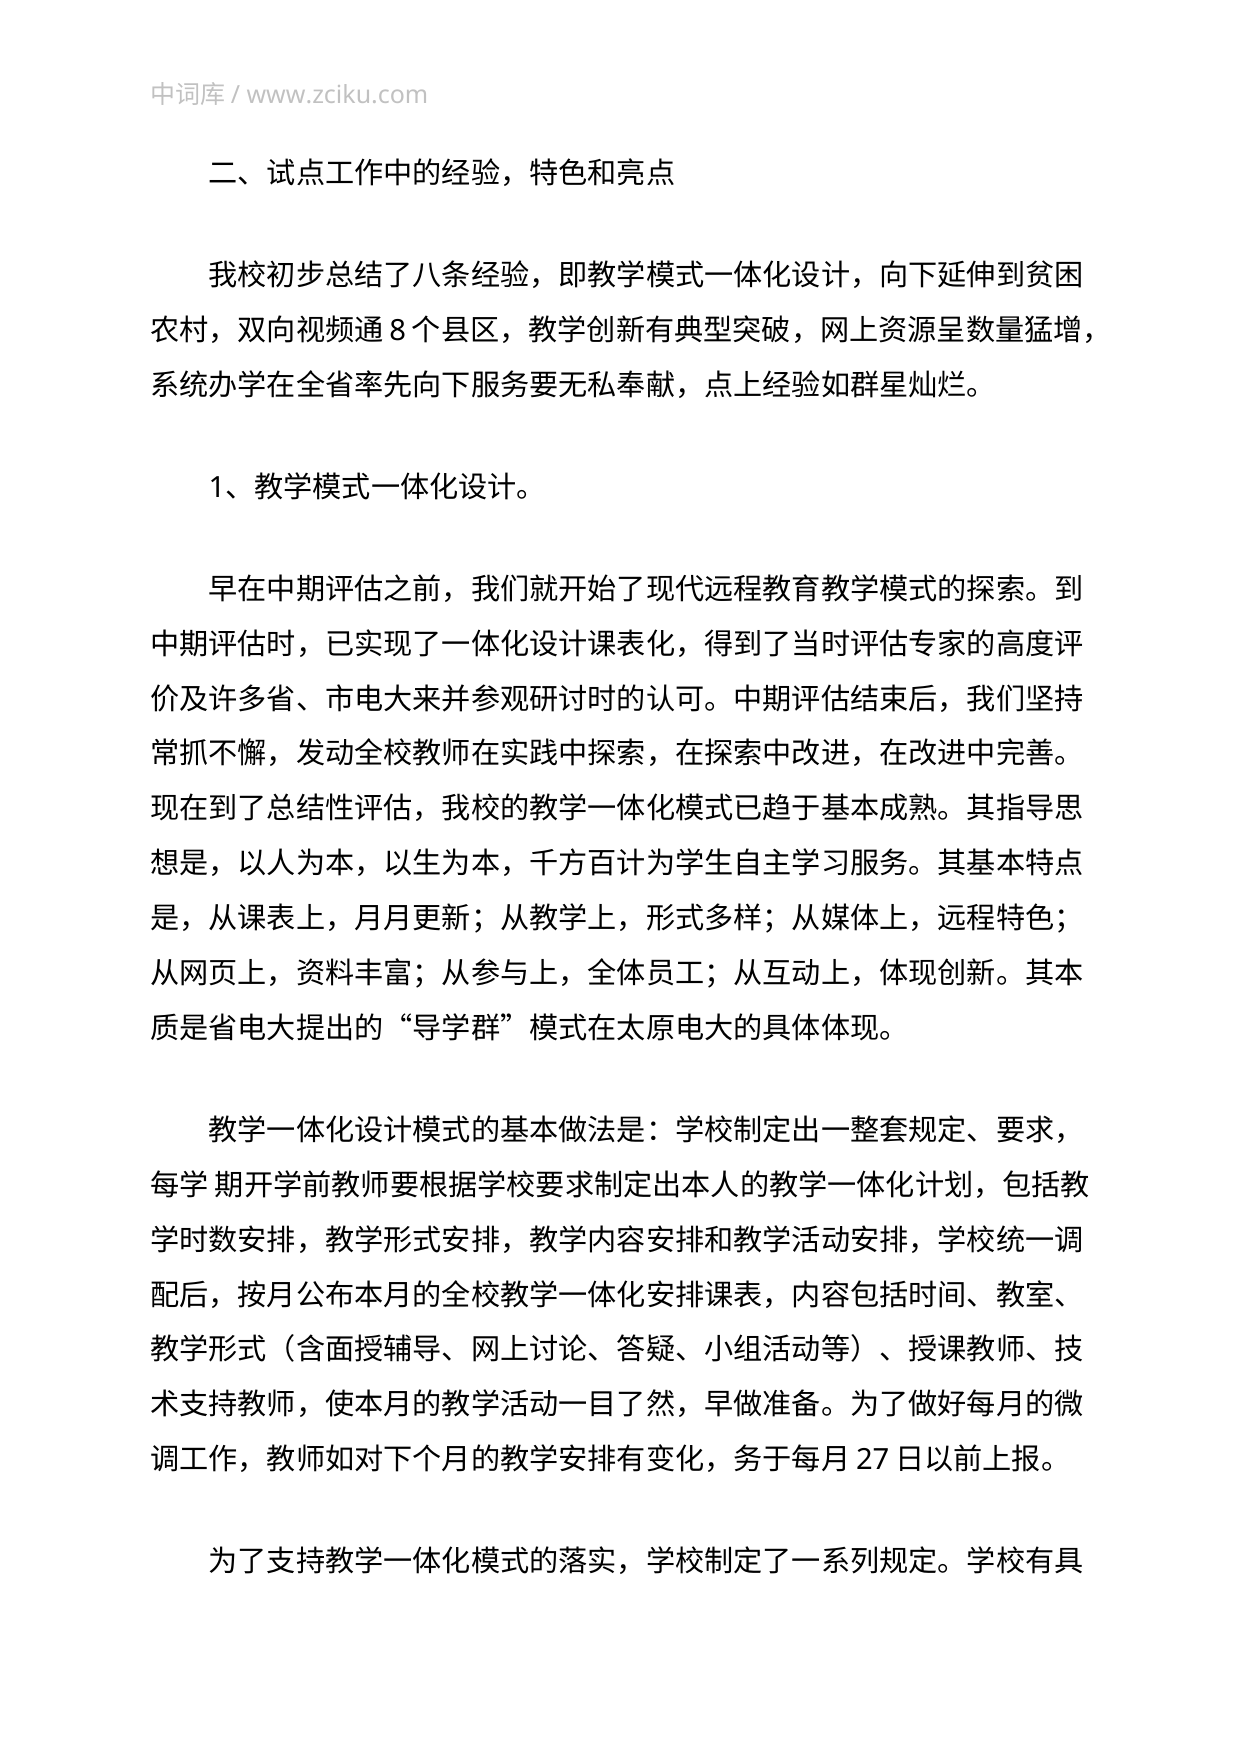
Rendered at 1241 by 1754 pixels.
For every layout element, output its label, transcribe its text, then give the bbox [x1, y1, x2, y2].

text 二、试点工作中的经验，特色和亮点 [150, 150, 1090, 192]
text 早在中期评估之前，我们就开始了现代远程教育教学模式的探索。到中期评估时，已实现了一体化设计课表化，得到了当时评估专家的高度评价及许多省、市电大来并参观研讨时的认可。中期评估结束后，我们坚持常抓不懈，发动全校教师在实践中探索，在探索中改进，在改进中完善。现在到了总结性评估，我校的教学一体化模式已趋于基本成熟。其指导思想是，以人为本，以生为本，千方百计为学生自主学习服务。其基本特点是，从课表上，月月更新；从教学上，形式多样；从媒体上，远程特色；从网页上，资料丰富；从参与上，全体员工；从互动上，体现创新。其本质是省电大提出的“导学群”模式在太原电大的具体体现。 [150, 565, 1090, 1047]
text 我校初步总结了八条经验，即教学模式一体化设计，向下延伸到贫困农村，双向视频通8个县区，教学创新有典型突破，网上资源呈数量猛增，系统办学在全省率先向下服务要无私奉献，点上经验如群星灿烂。 [150, 252, 1090, 404]
text 教学一体化设计模式的基本做法是：学校制定出一整套规定、要求，每学 期开学前教师要根据学校要求制定出本人的教学一体化计划，包括教学时数安排，教学形式安排，教学内容安排和教学活动安排，学校统一调配后，按月公布本月的全校教学一体化安排课表，内容包括时间、教室、教学形式（含面授辅导、网上讨论、答疑、小组活动等）、授课教师、技术支持教师，使本月的教学活动一目了然，早做准备。为了做好每月的微调工作，教师如对下个月的教学安排有变化，务于每月27日以前上报。 [150, 1106, 1090, 1478]
text 1、教学模式一体化设计。 [150, 463, 1090, 506]
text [150, 1538, 1090, 1580]
